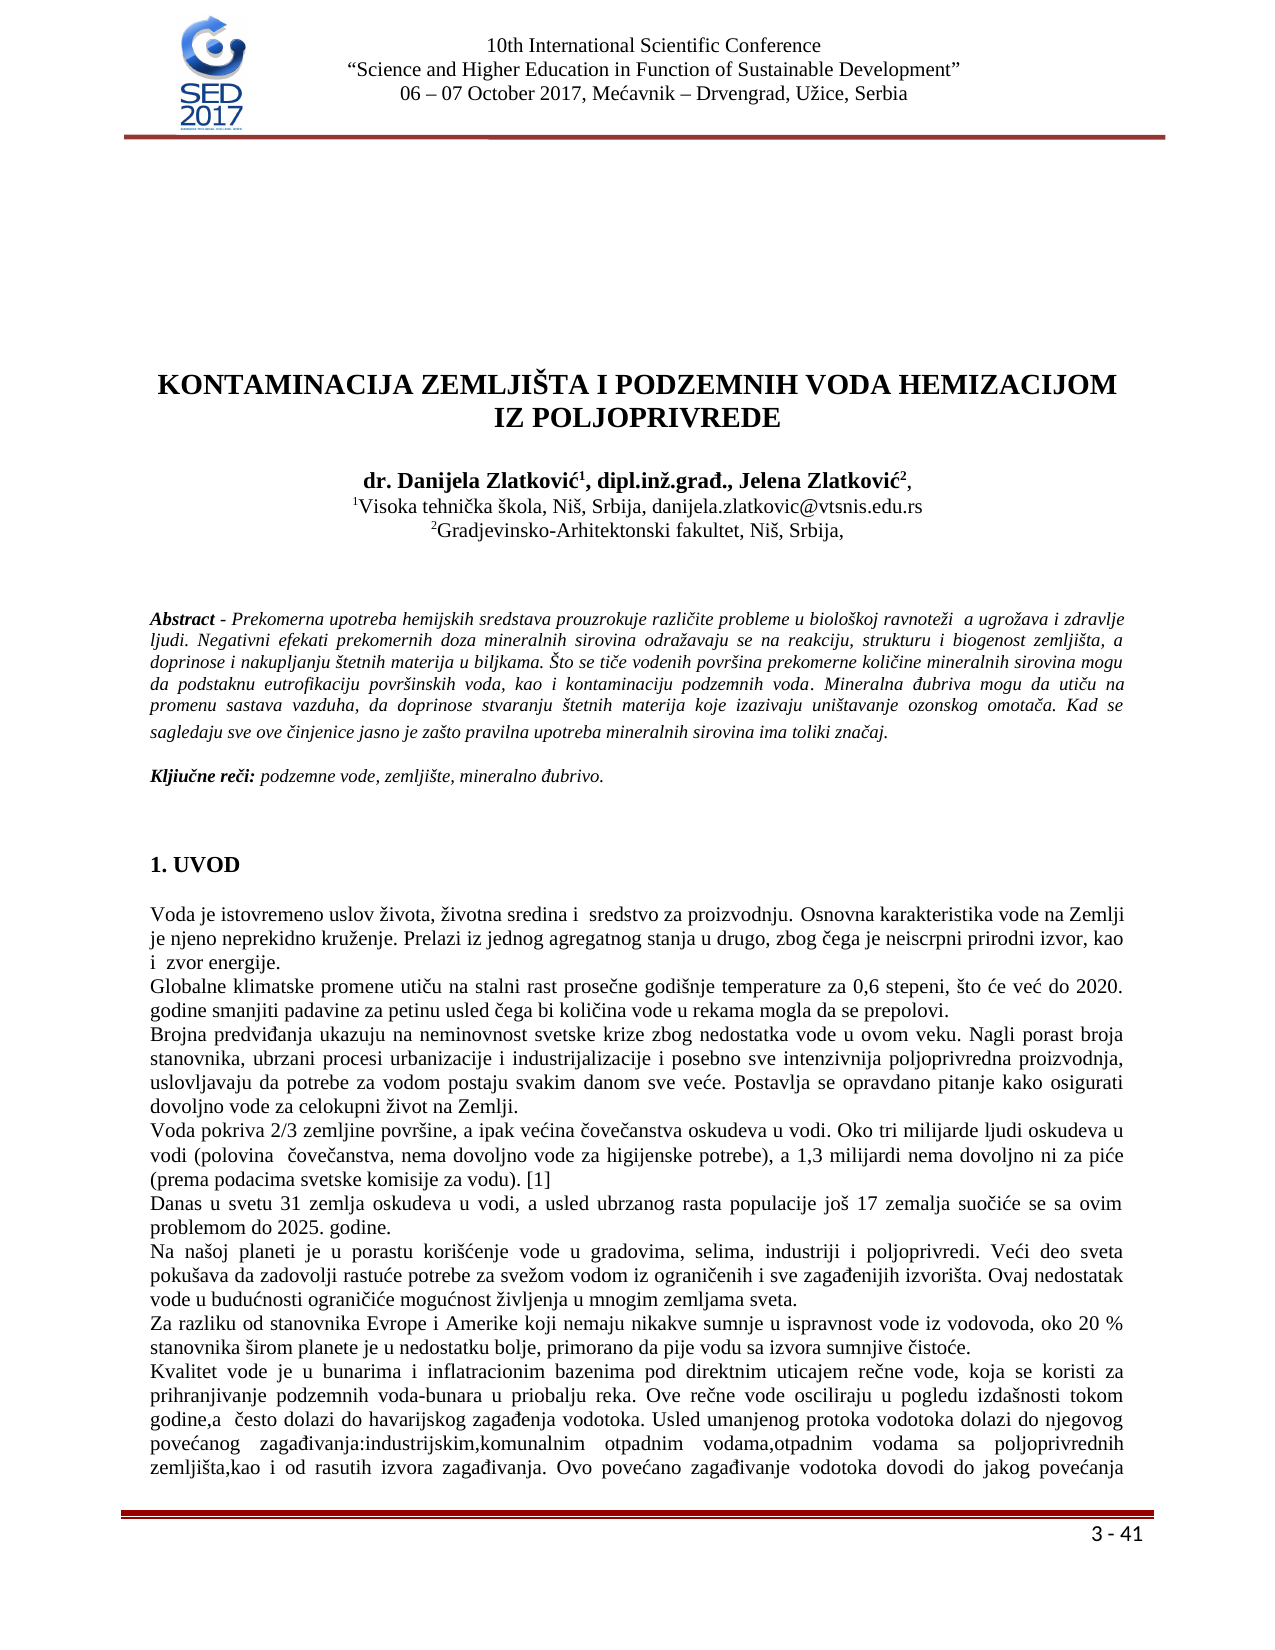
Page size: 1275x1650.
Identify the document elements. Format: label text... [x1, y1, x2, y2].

picture [174, 14, 248, 130]
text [150, 1359, 1125, 1479]
text 1Visoka tehnička škola, Niš, Srbija, danijela.zlatkovic@vtsnis.edu.rs [150, 494, 1125, 518]
text Danas u svetu 31 zemlja oskudeva u vodi, a usled ubrzanog rasta populacije još 17 zemalja suočiće se sa ovim problemom do 2025. godine. [150, 1191, 1125, 1239]
text 1. UVOD [150, 851, 1125, 878]
text Abstract - Prekomerna upotreba hemijskih sredstava prouzrokuje različite probleme u biološkoj ravnoteži a ugrožava i zdravlje ljudi. Negativni efekati prekomernih doza mineralnih sirovina odražavaju se na reakciju, strukturu i biogenost zemljišta, a doprinose i nakupljanju štetnih materija u biljkama. Što se tiče vodenih površina prekomerne količine mineralnih sirovina mogu da podstaknu eutrofikaciju površinskih voda, kao i kontaminaciju podzemnih voda. Mineralna đubriva mogu da utiču na promenu sastava vazduha, da doprinose stvaranju štetnih materija koje izazivaju uništavanje ozonskog omotača. Kad se sagledaju sve ove činjenice jasno je zašto pravilna upotreba mineralnih sirovina ima toliki značaj. [150, 608, 1125, 744]
text Kljiučne reči: podzemne vode, zemljište, mineralno đubrivo. [150, 765, 1125, 787]
text 2Gradjevinsko-Arhitektonski fakultet, Niš, Srbija, [150, 518, 1125, 542]
text dr. Danijela Zlatković1, dipl.inž.građ., Jelena Zlatković2, [150, 468, 1125, 494]
text Voda je istovremeno uslov života, životna sredina i sredstvo za proizvodnju. Osnovna karakteristika vode na Zemlji je njeno neprekidno kruženje. Prelazi iz jednog agregatnog stanja u drugo, zbog čega je neiscrpni prirodni izvor, kao i zvor energije. [150, 902, 1125, 974]
text Za razliku od stanovnika Evrope i Amerike koji nemaju nikakve sumnje u ispravnost vode iz vodovoda, oko 20 % stanovnika širom planete je u nedostatku bolje, primorano da pije vodu sa izvora sumnjive čistoće. [150, 1311, 1125, 1359]
text Brojna predviđanja ukazuju na neminovnost svetske krize zbog nedostatka vode u ovom veku. Nagli porast broja stanovnika, ubrzani procesi urbanizacije i industrijalizacije i posebno sve intenzivnija poljoprivredna proizvodnja, uslovljavaju da potrebe za vodom postaju svakim danom sve veće. Postavlja se opravdano pitanje kako osigurati dovoljno vode za celokupni život na Zemlji. [150, 1022, 1125, 1118]
text KONTAMINACIJA ZEMLJIŠTA I PODZEMNIH VODA HEMIZACIJOM IZ POLJOPRIVREDE [150, 367, 1125, 434]
text Globalne klimatske promene utiču na stalni rast prosečne godišnje temperature za 0,6 stepeni, što će već do 2020. godine smanjiti padavine za petinu usled čega bi količina vode u rekama mogla da se prepolovi. [150, 974, 1125, 1022]
text Na našoj planeti je u porastu korišćenje vode u gradovima, selima, industriji i poljoprivredi. Veći deo sveta pokušava da zadovolji rastuće potrebe za svežom vodom iz ograničenih i sve zagađenijih izvorišta. Ovaj nedostatak vode u budućnosti ograničiće mogućnost življenja u mnogim zemljama sveta. [150, 1239, 1125, 1311]
text Voda pokriva 2/3 zemljine površine, a ipak većina čovečanstva oskudeva u vodi. Oko tri milijarde ljudi oskudeva u vodi (polovina čovečanstva, nema dovoljno vode za higijenske potrebe), a 1,3 milijardi nema dovoljno ni za piće (prema podacima svetske komisije za vodu). [1] [150, 1118, 1125, 1191]
